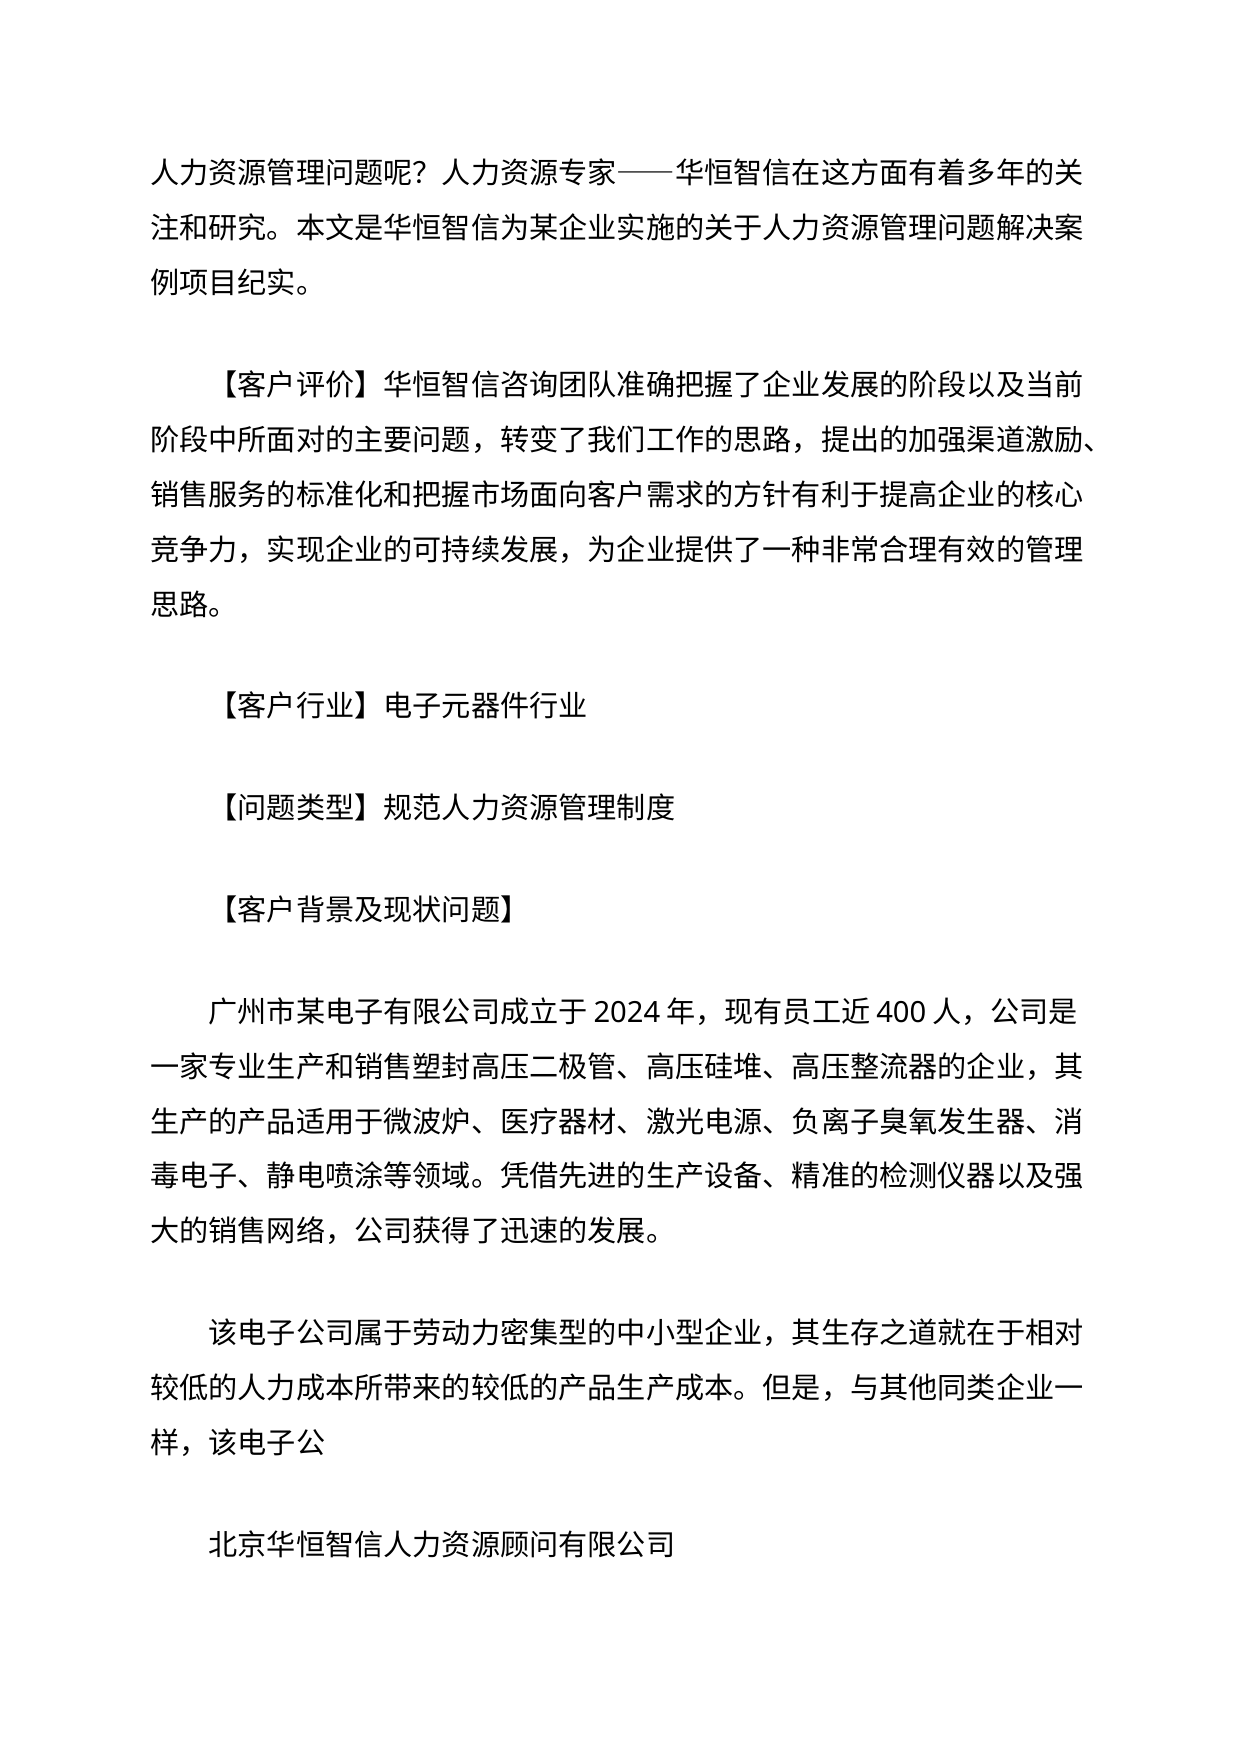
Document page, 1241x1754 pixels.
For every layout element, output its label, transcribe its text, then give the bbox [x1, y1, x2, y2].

text 广州市某电子有限公司成立于2024年，现有员工近400人，公司是一家专业生产和销售塑封高压二极管、高压硅堆、高压整流器的企业，其生产的产品适用于微波炉、医疗器材、激光电源、负离子臭氧发生器、消毒电子、静电喷涂等领域。凭借先进的生产设备、精准的检测仪器以及强大的销售网络，公司获得了迅速的发展。 [150, 988, 1090, 1250]
text 【客户评价】华恒智信咨询团队准确把握了企业发展的阶段以及当前阶段中所面对的主要问题，转变了我们工作的思路，提出的加强渠道激励、销售服务的标准化和把握市场面向客户需求的方针有利于提高企业的核心竞争力，实现企业的可持续发展，为企业提供了一种非常合理有效的管理思路。 [150, 362, 1090, 623]
text 【问题类型】规范人力资源管理制度 [150, 785, 1090, 827]
text 该电子公司属于劳动力密集型的中小型企业，其生存之道就在于相对较低的人力成本所带来的较低的产品生产成本。但是，与其他同类企业一样，该电子公 [150, 1310, 1090, 1462]
text 【客户背景及现状问题】 [150, 886, 1090, 929]
text 【客户行业】电子元器件行业 [150, 683, 1090, 725]
text 北京华恒智信人力资源顾问有限公司 [150, 1521, 1090, 1563]
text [150, 150, 1090, 302]
